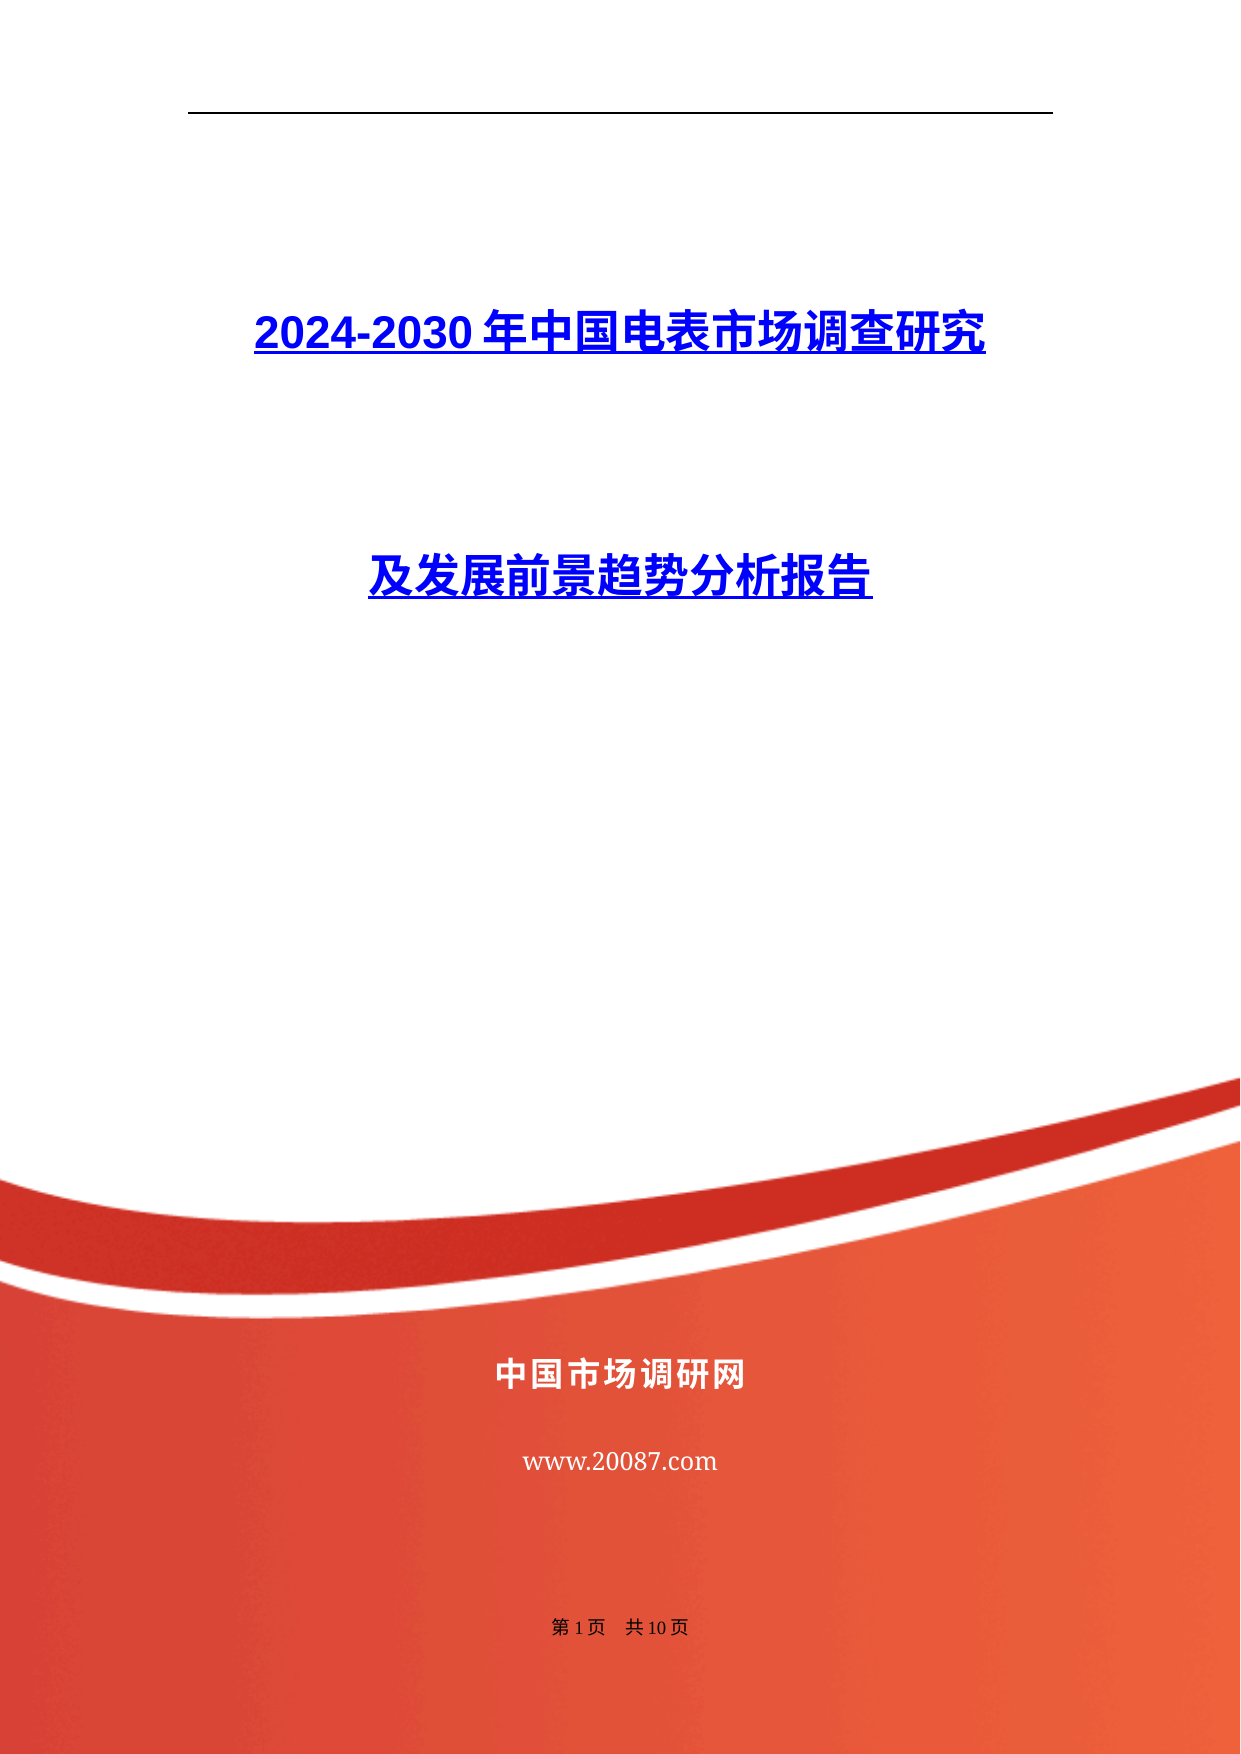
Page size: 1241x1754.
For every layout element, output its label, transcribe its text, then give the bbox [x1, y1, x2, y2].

table_header 2024-2030年中国电表市场调查研究及发展前景趋势分析报告 [188, 207, 1053, 773]
picture [0, 1006, 1241, 1754]
text www.20087.com [187, 1428, 1053, 1493]
subtitle 中国市场调研网 [187, 1339, 1053, 1404]
